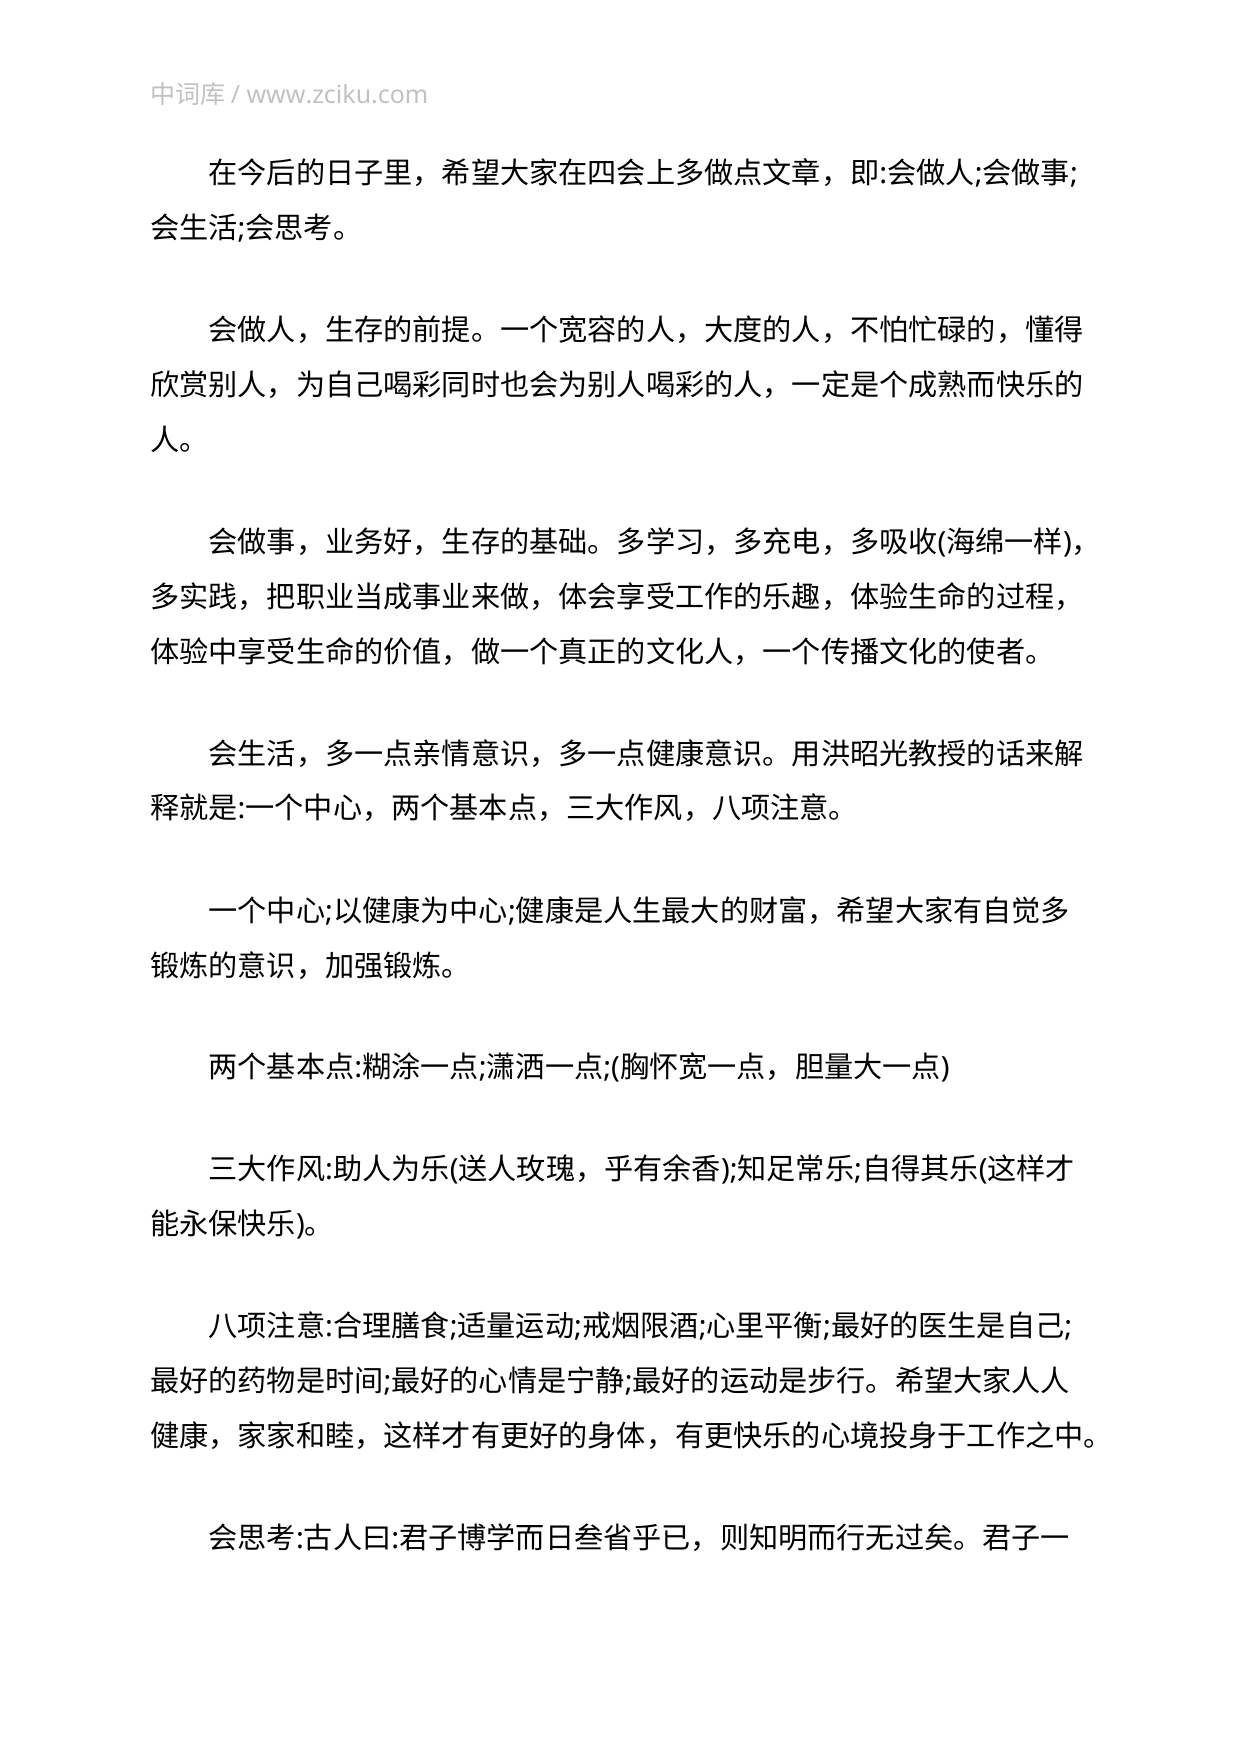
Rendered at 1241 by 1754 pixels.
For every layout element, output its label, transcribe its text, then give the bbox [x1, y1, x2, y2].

text 在今后的日子里，希望大家在四会上多做点文章，即:会做人;会做事;会生活;会思考。 [150, 150, 1090, 247]
text 两个基本点:糊涂一点;潇洒一点;(胸怀宽一点，胆量大一点) [150, 1044, 1090, 1086]
text 会做人，生存的前提。一个宽容的人，大度的人，不怕忙碌的，懂得欣赏别人，为自己喝彩同时也会为别人喝彩的人，一定是个成熟而快乐的人。 [150, 307, 1090, 459]
text 八项注意:合理膳食;适量运动;戒烟限酒;心里平衡;最好的医生是自己;最好的药物是时间;最好的心情是宁静;最好的运动是步行。希望大家人人健康，家家和睦，这样才有更好的身体，有更快乐的心境投身于工作之中。 [150, 1303, 1090, 1455]
text 一个中心;以健康为中心;健康是人生最大的财富，希望大家有自觉多锻炼的意识，加强锻炼。 [150, 887, 1090, 984]
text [150, 1514, 1090, 1557]
text 三大作风:助人为乐(送人玫瑰，乎有余香);知足常乐;自得其乐(这样才能永保快乐)。 [150, 1146, 1090, 1243]
text 会生活，多一点亲情意识，多一点健康意识。用洪昭光教授的话来解释就是:一个中心，两个基本点，三大作风，八项注意。 [150, 730, 1090, 827]
text 会做事，业务好，生存的基础。多学习，多充电，多吸收(海绵一样)，多实践，把职业当成事业来做，体会享受工作的乐趣，体验生命的过程，体验中享受生命的价值，做一个真正的文化人，一个传播文化的使者。 [150, 518, 1090, 671]
